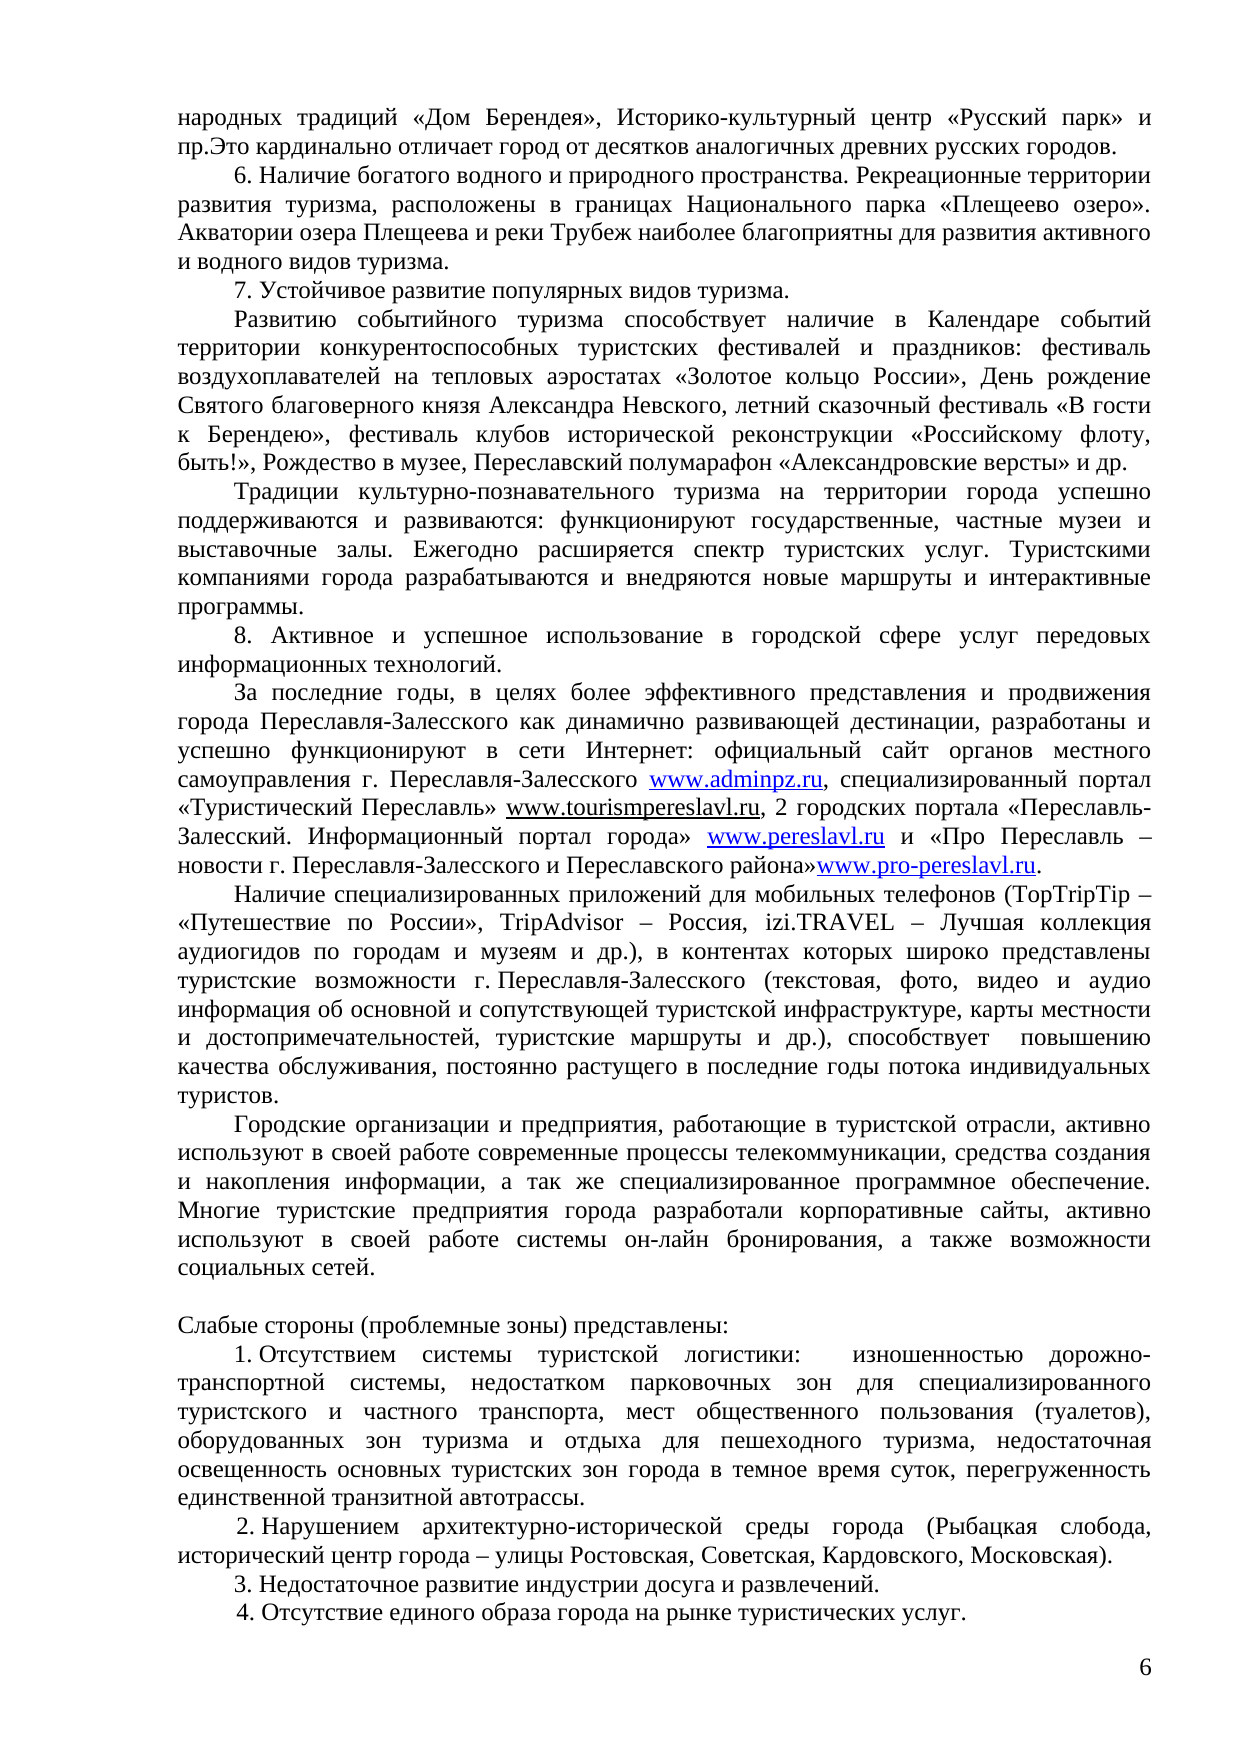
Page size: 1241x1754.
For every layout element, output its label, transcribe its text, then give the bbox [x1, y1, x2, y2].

text 4. Отсутствие единого образа города на рынке туристических услуг. [177, 1597, 1152, 1626]
text За последние годы, в целях более эффективного представления и продвижения города Переславля-Залесского как динамично развивающей дестинации, разработаны и успешно функционируют в сети Интернет: официальный сайт органов местного самоуправления г. Переславля-Залесского www.adminpz.ru, специализированный портал «Туристический Переславль» www.tourismpereslavl.ru, 2 городских портала «Переславль-Залесский. Информационный портал города» www.pereslavl.ru и «Про Переславль – новости г. Переславля-Залесского и Переславского района»www.pro-pereslavl.ru. [177, 677, 1152, 879]
text Традиции культурно-познавательного туризма на территории города успешно поддерживаются и развиваются: функционируют государственные, частные музеи и выставочные залы. Ежегодно расширяется спектр туристских услуг. Туристскими компаниями города разрабатываются и внедряются новые маршруты и интерактивные программы. [177, 476, 1152, 620]
text 8. Активное и успешное использование в городской сфере услуг передовых информационных технологий. [177, 620, 1152, 677]
text Слабые стороны (проблемные зоны) представлены: [177, 1310, 1152, 1339]
text 3. Недостаточное развитие индустрии досуга и развлечений. [177, 1569, 1152, 1597]
text Развитию событийного туризма способствует наличие в Календаре событий территории конкурентоспособных туристских фестивалей и праздников: фестиваль воздухоплавателей на тепловых аэростатах «Золотое кольцо России», День рождение Святого благоверного князя Александра Невского, летний сказочный фестиваль «В гости к Берендею», фестиваль клубов исторической реконструкции «Российскому флоту, быть!», Рождество в музее, Переславский полумарафон «Александровские версты» и др. [177, 304, 1152, 476]
text Городские организации и предприятия, работающие в туристской отрасли, активно используют в своей работе современные процессы телекоммуникации, средства создания и накопления информации, а так же специализированное программное обеспечение. Многие туристские предприятия города разработали корпоративные сайты, активно используют в своей работе системы он-лайн бронирования, а также возможности социальных сетей. [177, 1109, 1152, 1281]
text 7. Устойчивое развитие популярных видов туризма. [177, 275, 1152, 304]
text 1. Отсутствием системы туристской логистики: изношенностью дорожно-транспортной системы, недостатком парковочных зон для специализированного туристского и частного транспорта, мест общественного пользования (туалетов), оборудованных зон туризма и отдыха для пешеходного туризма, недостаточная освещенность основных туристских зон города в темное время суток, перегруженность единственной транзитной автотрассы. [177, 1339, 1152, 1511]
text Наличие специализированных приложений для мобильных телефонов (TopTripTip – «Путешествие по России», TripAdvisor – Россия, izi.TRAVEL – Лучшая коллекция аудиогидов по городам и музеям и др.), в контентах которых широко представлены туристские возможности г. Переславля-Залесского (текстовая, фото, видео и аудио информация об основной и сопутствующей туристской инфраструктуре, карты местности и достопримечательностей, туристские маршруты и др.), способствует повышению качества обслуживания, постоянно растущего в последние годы потока индивидуальных туристов. [177, 879, 1152, 1109]
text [177, 102, 1152, 160]
text 2. Нарушением архитектурно-исторической среды города (Рыбацкая слобода, исторический центр города – улицы Ростовская, Советская, Кардовского, Московская). [177, 1511, 1152, 1569]
text 6. Наличие богатого водного и природного пространства. Рекреационные территории развития туризма, расположены в границах Национального парка «Плещеево озеро». Акватории озера Плещеева и реки Трубеж наиболее благоприятны для развития активного и водного видов туризма. [177, 160, 1152, 275]
